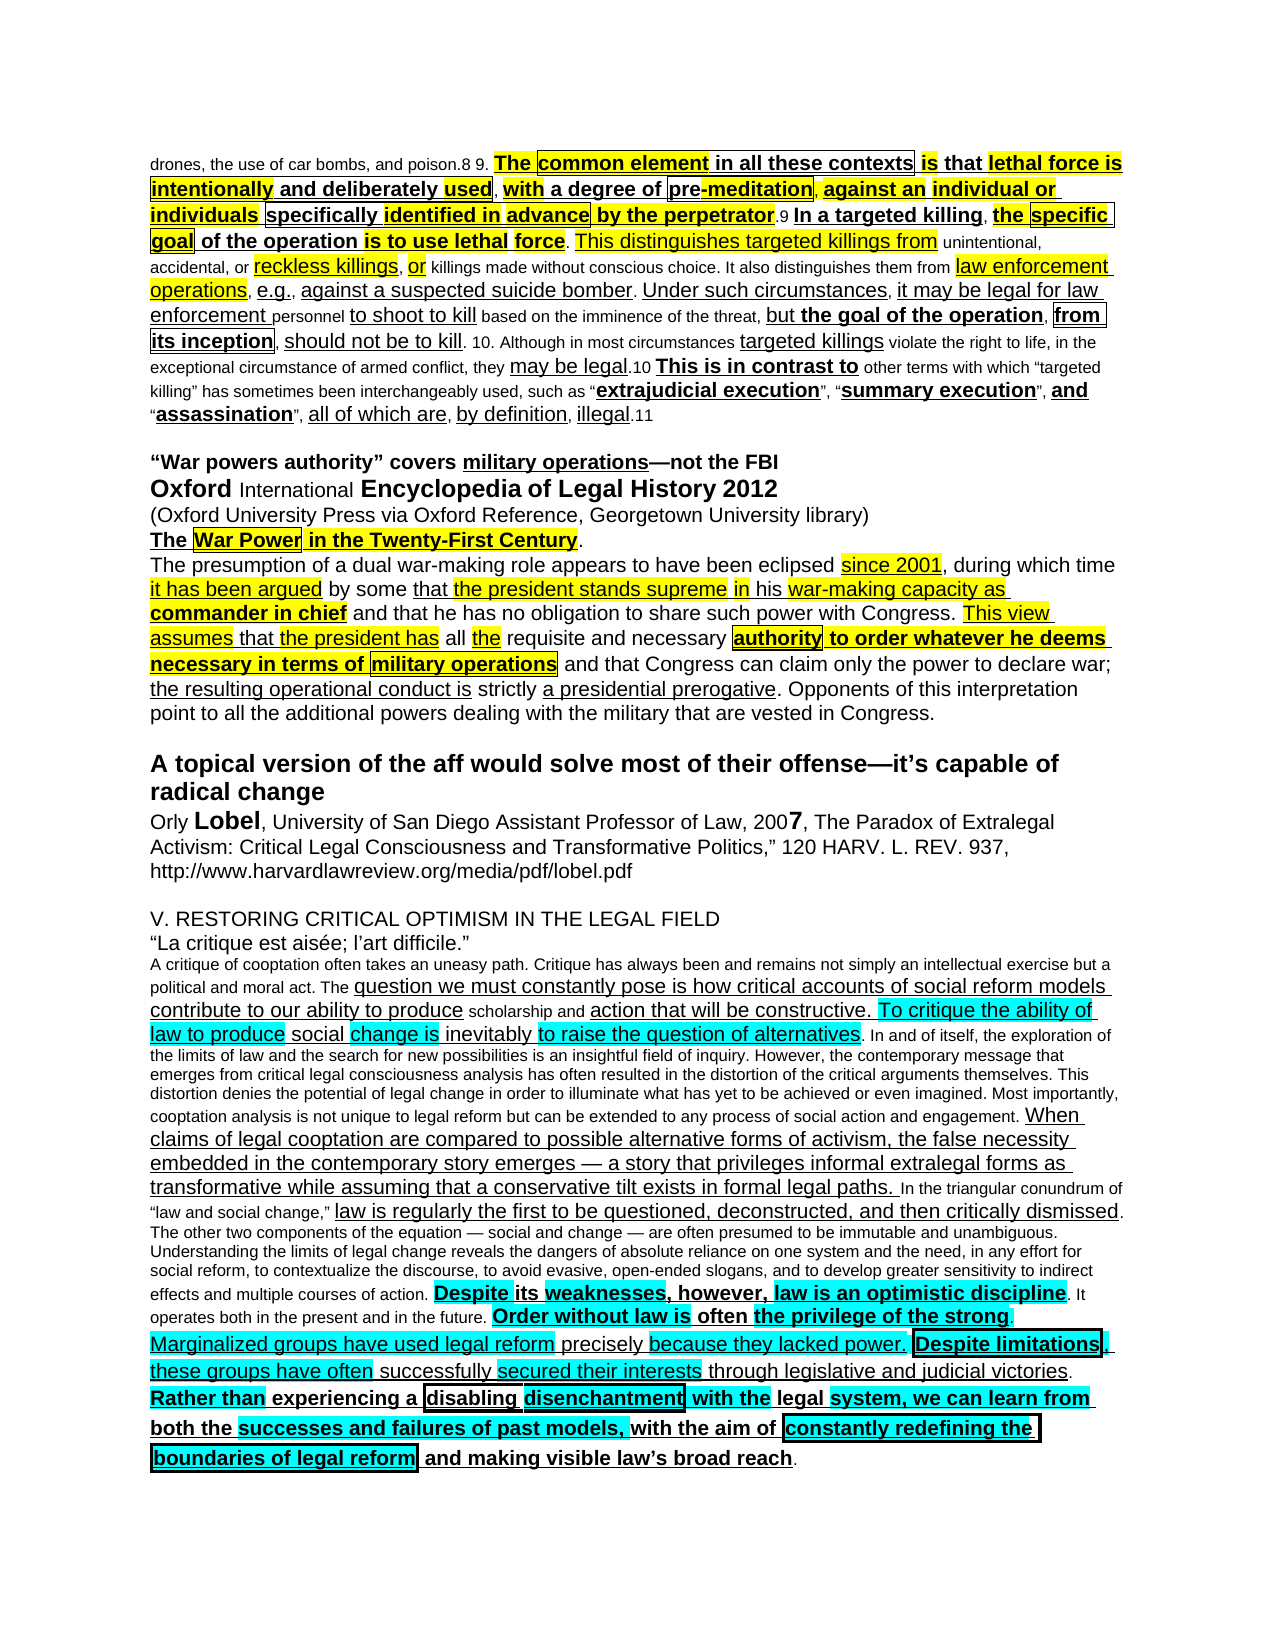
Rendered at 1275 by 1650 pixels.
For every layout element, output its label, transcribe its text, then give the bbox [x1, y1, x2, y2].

text “La critique est aisée; l’art difficile.” [150, 931, 1125, 954]
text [150, 150, 1125, 426]
text V. RESTORING CRITICAL OPTIMISM IN THE LEGAL FIELD [150, 907, 1125, 931]
text (Oxford University Press via Oxford Reference, Georgetown University library) [150, 503, 1125, 527]
text Orly Lobel, University of San Diego Assistant Professor of Law, 2007, The Paradox of Extralegal Activism: Critical Legal Consciousness and Transformative Politics,” 120 HARV. L. REV. 937, http://www.harvardlawreview.org/media/pdf/lobel.pdf [150, 806, 1125, 883]
text The War Power in the Twenty-First Century. [302, 527, 1125, 553]
text A critique of cooptation often takes an uneasy path. Critique has always been and remains not simply an intellectual exercise but a political and moral act. The question we must constantly pose is how critical accounts of social reform models contribute to our ability to produce scholarship and action that will be constructive. To critique the ability of law to produce social change is inevitably to raise the question of alternatives. In and of itself, the exploration of the limits of law and the search for new possibilities is an insightful field of inquiry. However, the contemporary message that emerges from critical legal consciousness analysis has often resulted in the distortion of the critical arguments themselves. This distortion denies the potential of legal change in order to illuminate what has yet to be achieved or even imagined. Most importantly, cooptation analysis is not unique to legal reform but can be extended to any process of social action and engagement. When claims of legal cooptation are compared to possible alternative forms of activism, the false necessity embedded in the contemporary story emerges — a story that privileges informal extralegal forms as transformative while assuming that a conservative tilt exists in formal legal paths. In the triangular conundrum of “law and social change,” law is regularly the first to be questioned, deconstructed, and then critically dismissed. The other two components of the equation — social and change — are often presumed to be immutable and unambiguous. Understanding the limits of legal change reveals the dangers of absolute reliance on one system and the need, in any effort for social reform, to contextualize the discourse, to avoid evasive, open-ended slogans, and to develop greater sensitivity to indirect effects and multiple courses of action. Despite its weaknesses, however, law is an optimistic discipline. It operates both in the present and in the future. Order without law is often the privilege of the strong. Marginalized groups have used legal reform precisely because they lacked power. Despite limitations, these groups have often successfully secured their interests through legislative and judicial victories. Rather than experiencing a disabling disenchantment with the legal system, we can learn from both the successes and failures of past models, with the aim of constantly redefining the boundaries of legal reform and making visible law’s broad reach. [150, 954, 1125, 1473]
text “War powers authority” covers military operations—not the FBI [150, 450, 1125, 474]
text The presumption of a dual war-making role appears to have been eclipsed since 2001, during which time it has been argued by some that the president stands supreme in his war-making capacity as commander in chief and that he has no obligation to share such power with Congress. This view assumes that the president has all the requisite and necessary authority to order whatever he deems necessary in terms of military operations and that Congress can claim only the power to declare war; the resulting operational conduct is strictly a presidential prerogative. Opponents of this interpretation point to all the additional powers dealing with the military that are vested in Congress. [150, 553, 1125, 724]
text A topical version of the aff would solve most of their offense—it’s capable of radical change [150, 748, 1125, 806]
text Oxford International Encyclopedia of Legal History 2012 [150, 474, 1125, 503]
